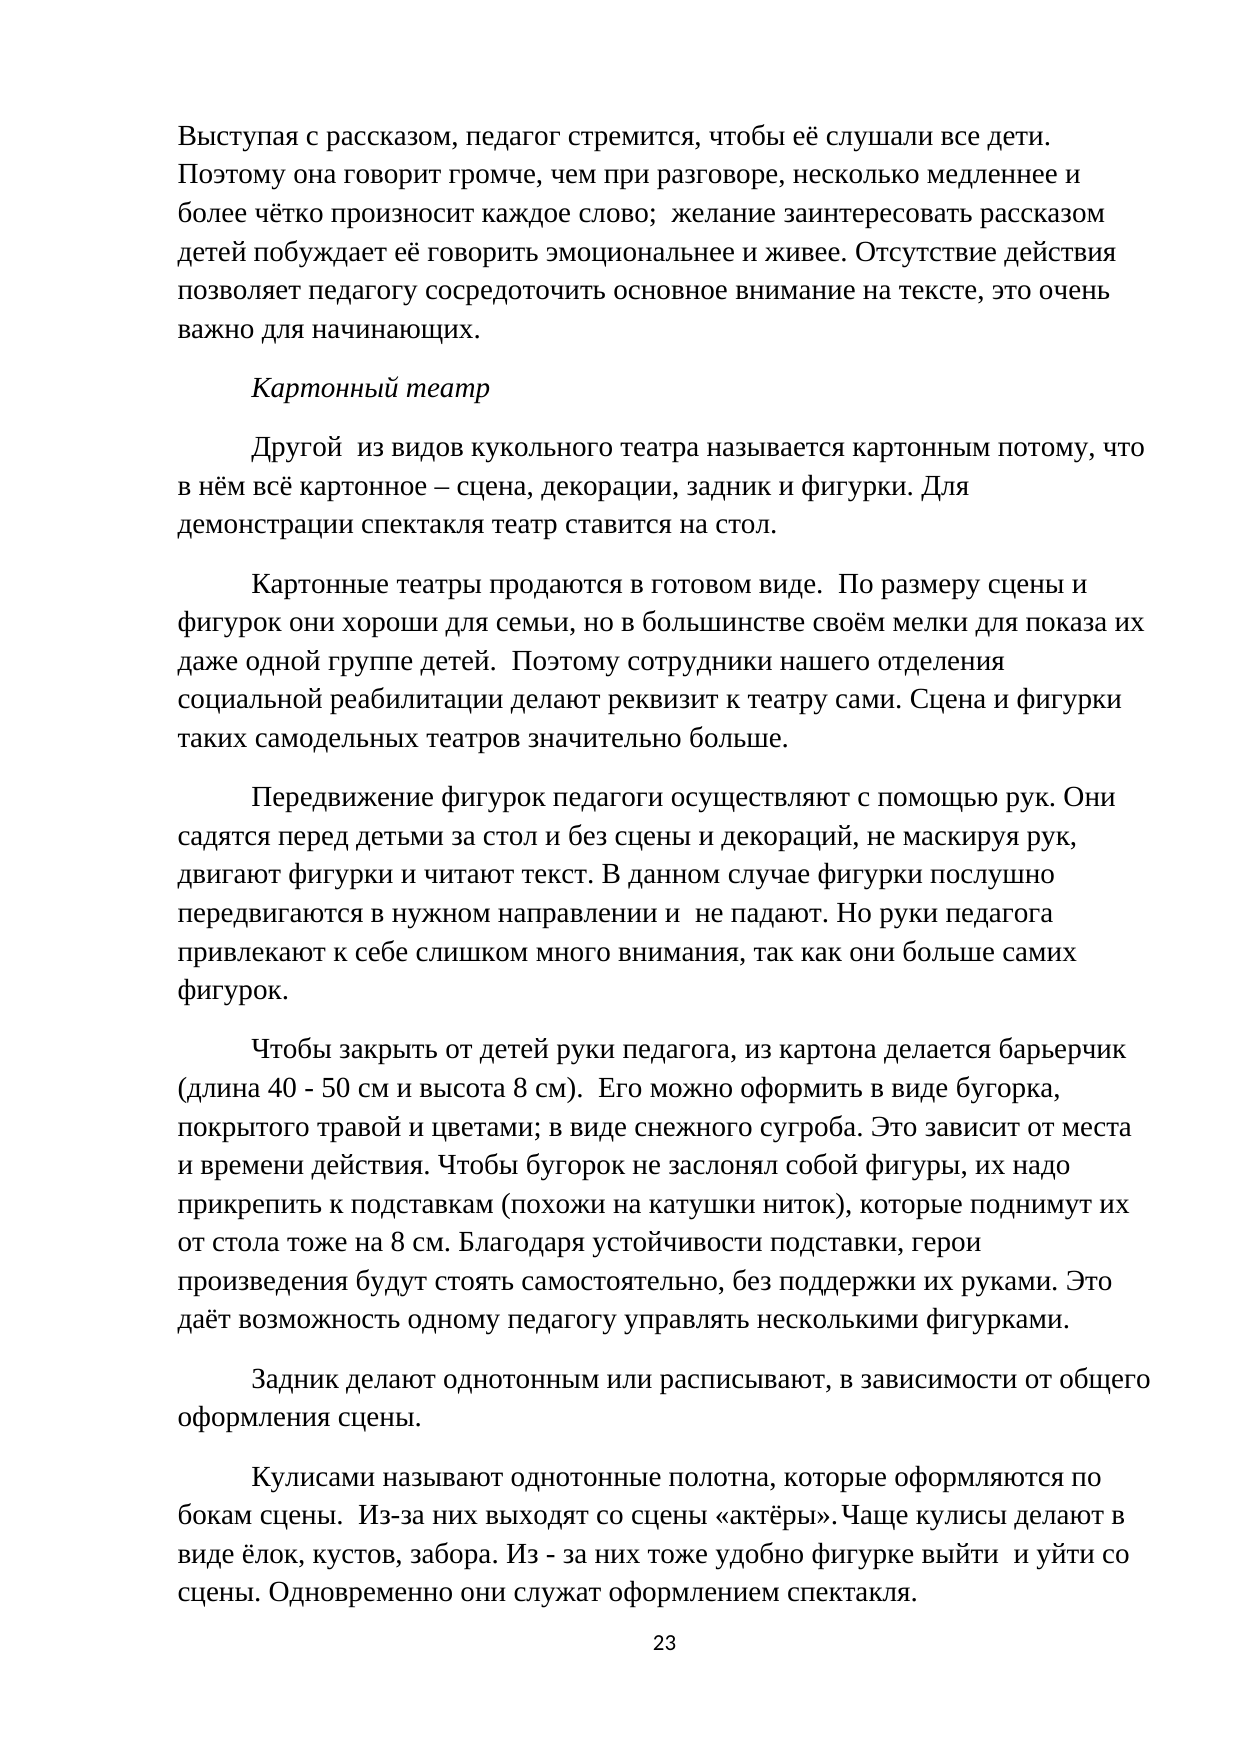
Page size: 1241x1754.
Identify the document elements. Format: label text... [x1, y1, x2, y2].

text Передвижение фигурок педагоги осуществляют с помощью рук. Они садятся перед детьми за стол и без сцены и декораций, не маскируя рук, двигают фигурки и читают текст. В данном случае фигурки послушно передвигаются в нужном направлении и не падают. Но руки педагога привлекают к себе слишком много внимания, так как они больше самих фигурок. [177, 779, 1152, 1006]
text Кулисами называют однотонные полотна, которые оформляются по бокам сцены. Из-за них выходят со сцены «актёры». Чаще кулисы делают в виде ёлок, кустов, забора. Из - за них тоже удобно фигурке выйти и уйти со сцены. Одновременно они служат оформлением спектакля. [177, 1459, 1152, 1608]
text Задник делают однотонным или расписывают, в зависимости от общего оформления сцены. [177, 1361, 1152, 1433]
text Картонный театр [177, 370, 1152, 404]
text Другой из видов кукольного театра называется картонным потому, что в нём всё картонное – сцена, декорации, задник и фигурки. Для демонстрации спектакля театр ставится на стол. [177, 429, 1152, 540]
text Чтобы закрыть от детей руки педагога, из картона делается барьерчик (длина 40 - и высота ). Его можно оформить в виде бугорка, покрытого травой и цветами; в виде снежного сугроба. Это зависит от места и времени действия. Чтобы бугорок не заслонял собой фигуры, их надо прикрепить к подставкам (похожи на катушки ниток), которые поднимут их от стола тоже на . Благодаря устойчивости подставки, герои произведения будут стоять самостоятельно, без поддержки их руками. Это даёт возможность одному педагогу управлять несколькими фигурками. [177, 1032, 1152, 1335]
text Выступая с рассказом, педагог стремится, чтобы её слушали все дети. Поэтому она говорит громче, чем при разговоре, несколько медленнее и более чётко произносит каждое слово; желание заинтересовать рассказом детей побуждает её говорить эмоциональнее и живее. Отсутствие действия позволяет педагогу сосредоточить основное внимание на тексте, это очень важно для начинающих. [177, 118, 1152, 344]
text Картонные театры продаются в готовом виде. По размеру сцены и фигурок они хороши для семьи, но в большинстве своём мелки для показа их даже одной группе детей. Поэтому сотрудники нашего отделения социальной реабилитации делают реквизит к театру сами. Сцена и фигурки таких самодельных театров значительно больше. [177, 566, 1152, 754]
